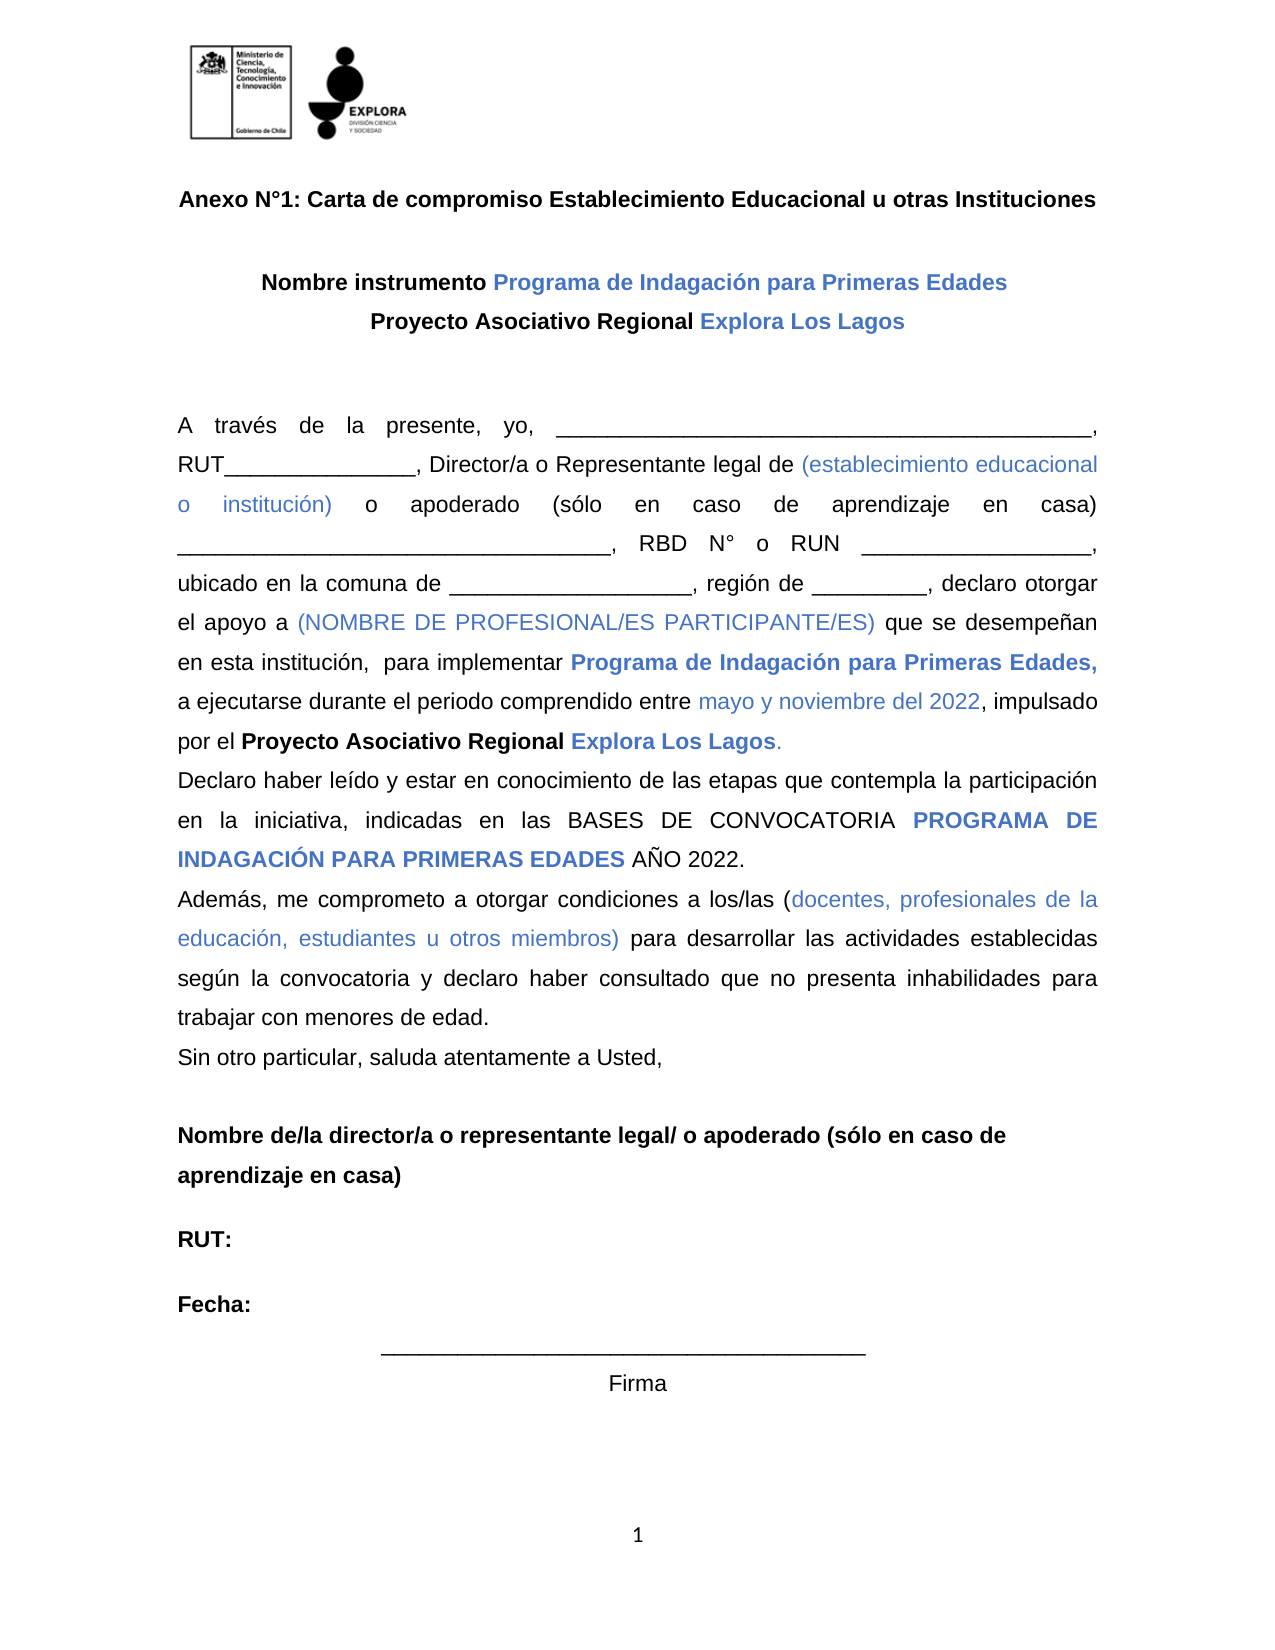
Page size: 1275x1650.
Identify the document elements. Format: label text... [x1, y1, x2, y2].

text Nombre instrumento Programa de Indagación para Primeras Edades [177, 268, 1098, 295]
text Además, me comprometo a otorgar condiciones a los/las (docentes, profesionales de la educación, estudiantes u otros miembros) para desarrollar las actividades establecidas según la convocatoria y declaro haber consultado que no presenta inhabilidades para trabajar con menores de edad. [177, 886, 1098, 1030]
text Anexo N°1: Carta de compromiso Establecimiento Educacional u otras Instituciones [177, 186, 1098, 212]
text Proyecto Asociativo Regional Explora Los Lagos [177, 308, 1098, 334]
text A través de la presente, yo, __________________________________________, RUT_______________, Director/a o Representante legal de (establecimiento educacional o institución) o apoderado (sólo en caso de aprendizaje en casa) __________________________________, RBD N° o RUN __________________, ubicado en la comuna de ___________________, región de _________, declaro otorgar el apoyo a (NOMBRE DE PROFESIONAL/ES PARTICIPANTE/ES) que se desempeñan en esta institución, para implementar Programa de Indagación para Primeras Edades, a ejecutarse durante el periodo comprendido entre mayo y noviembre del 2022, impulsado por el Proyecto Asociativo Regional Explora Los Lagos. [177, 412, 1098, 754]
text Nombre de/la director/a o representante legal/ o apoderado (sólo en caso de aprendizaje en casa) [177, 1122, 1098, 1188]
picture [166, 18, 431, 168]
text Sin otro particular, saluda atentamente a Usted, [177, 1043, 1098, 1070]
text Firma [177, 1370, 1098, 1396]
text Declaro haber leído y estar en conocimiento de las etapas que contempla la participación en la iniciativa, indicadas en las BASES DE CONVOCATORIA PROGRAMA DE INDAGACIÓN PARA PRIMERAS EDADES AÑO 2022. [177, 767, 1098, 872]
text Fecha: ______________________________________ [177, 1291, 1098, 1357]
text RUT: [177, 1226, 1098, 1253]
